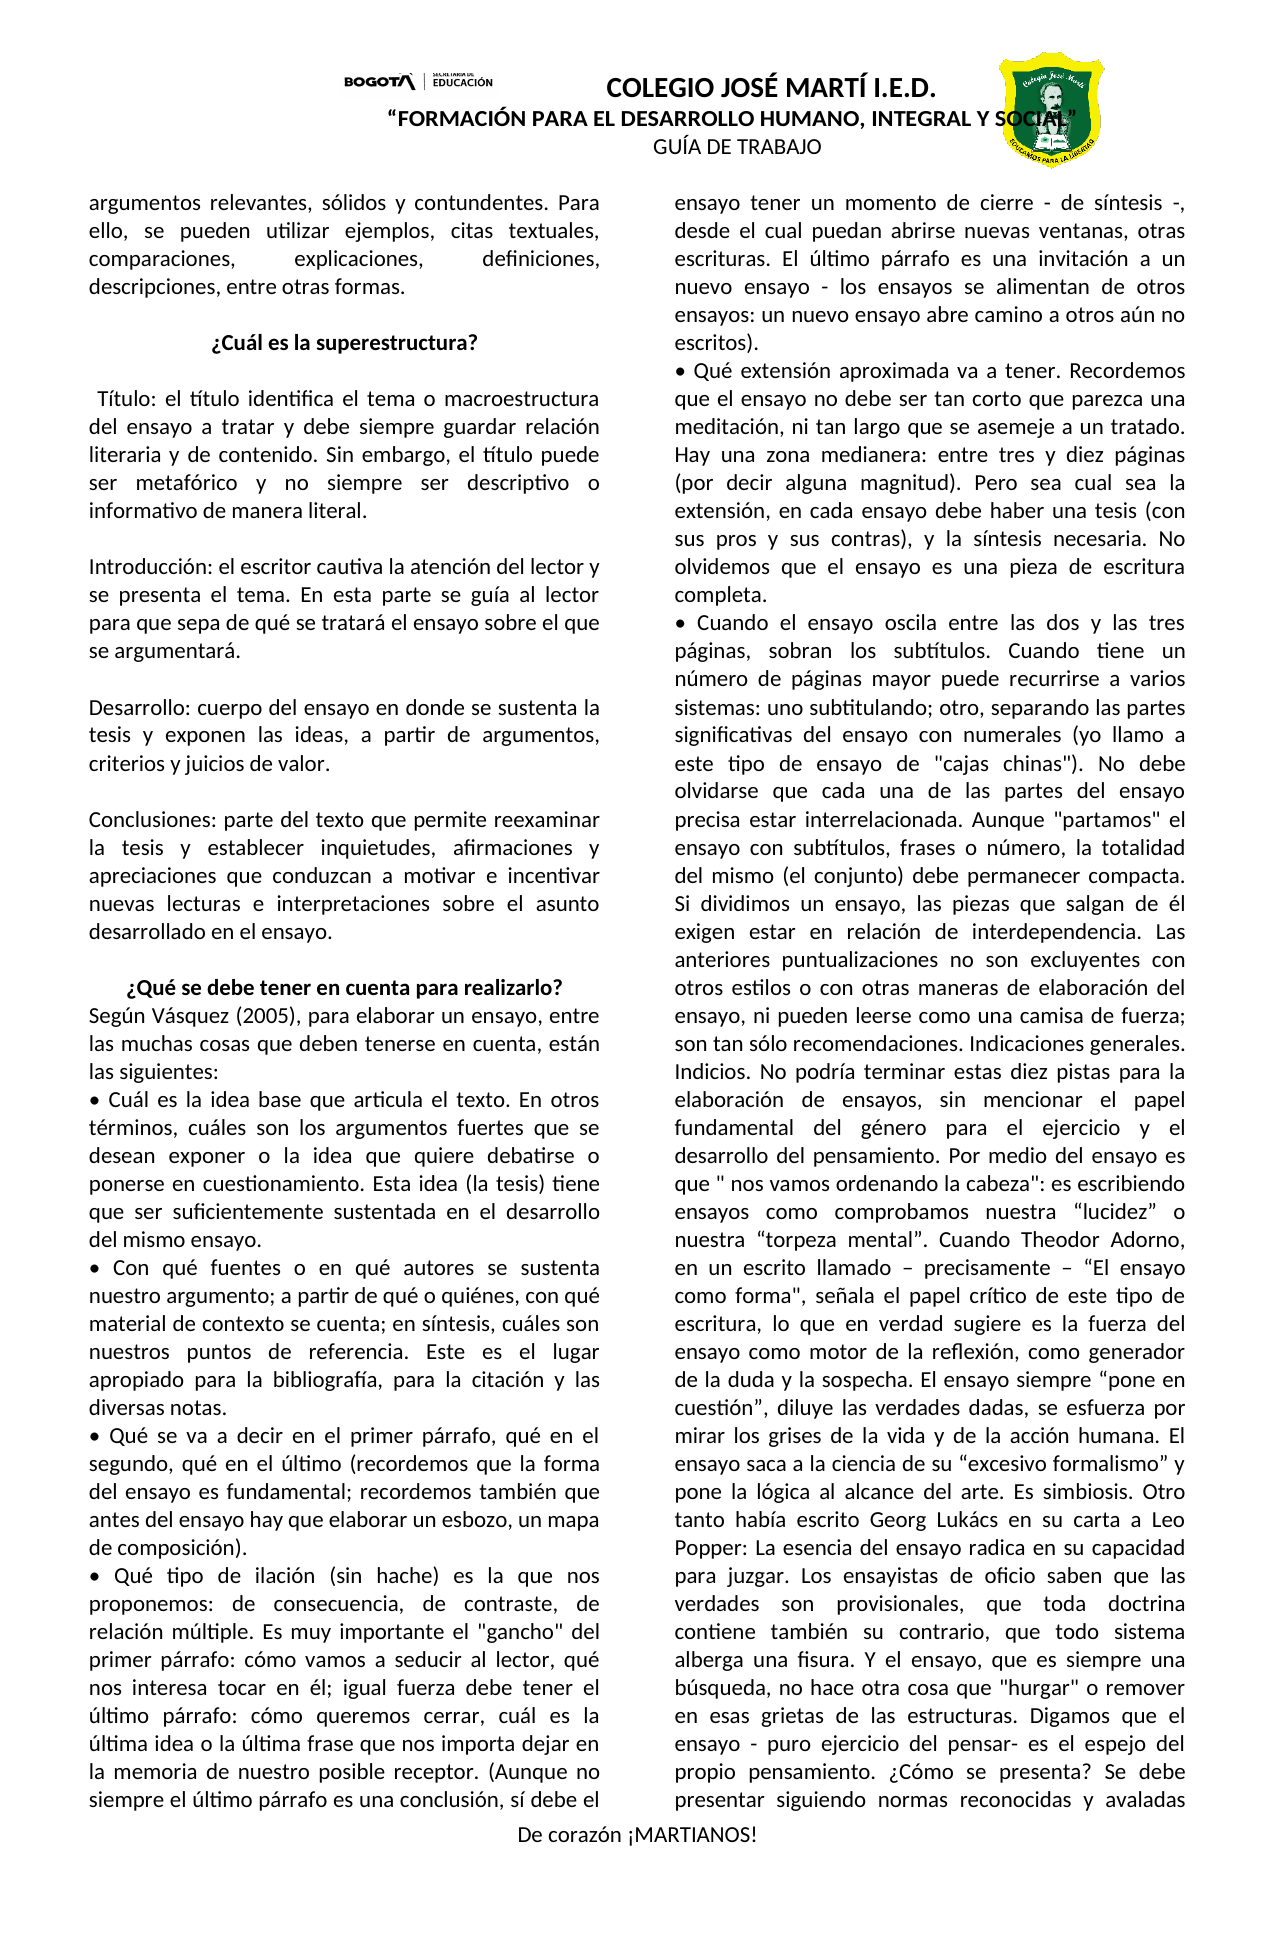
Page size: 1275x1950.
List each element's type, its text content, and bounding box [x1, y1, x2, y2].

text Según Vásquez (2005), para elaborar un ensayo, entre las muchas cosas que deben tenerse en cuenta, están las siguientes: [89, 1001, 601, 1085]
text Introducción: el escritor cautiva la atención del lector y se presenta el tema. En esta parte se guía al lector para que sepa de qué se tratará el ensayo sobre el que se argumentará. [89, 552, 601, 664]
text Título: el título identifica el tema o macroestructura del ensayo a tratar y debe siempre guardar relación literaria y de contenido. Sin embargo, el título puede ser metafórico y no siempre ser descriptivo o informativo de manera literal. [89, 384, 601, 524]
text • Qué tipo de ilación (sin hache) es la que nos proponemos: de consecuencia, de contraste, de relación múltiple. Es muy importante el "gancho" del primer párrafo: cómo vamos a seducir al lector, qué nos interesa tocar en él; igual fuerza debe tener el último párrafo: cómo queremos cerrar, cuál es la última idea o la última frase que nos importa dejar en la memoria de nuestro posible receptor. (Aunque no siempre el último párrafo es una conclusión, sí debe el ensayo tener un momento de cierre - de síntesis -, desde el cual puedan abrirse nuevas ventanas, otras escrituras. El último párrafo es una invitación a un nuevo ensayo - los ensayos se alimentan de otros ensayos: un nuevo ensayo abre camino a otros aún no escritos). [89, 1561, 601, 1813]
text Conclusiones: parte del texto que permite reexaminar la tesis y establecer inquietudes, afirmaciones y apreciaciones que conduzcan a motivar e incentivar nuevas lecturas e interpretaciones sobre el asunto desarrollado en el ensayo. [89, 805, 601, 945]
text Desarrollo: cuerpo del ensayo en donde se sustenta la tesis y exponen las ideas, a partir de argumentos, criterios y juicios de valor. [89, 693, 601, 777]
picture [337, 73, 502, 98]
text • Qué se va a decir en el primer párrafo, qué en el segundo, qué en el último (recordemos que la forma del ensayo es fundamental; recordemos también que antes del ensayo hay que elaborar un esbozo, un mapa de composición). [89, 1421, 601, 1561]
text • Con qué fuentes o en qué autores se sustenta nuestro argumento; a partir de qué o quiénes, con qué material de contexto se cuenta; en síntesis, cuáles son nuestros puntos de referencia. Este es el lugar apropiado para la bibliografía, para la citación y las diversas notas. [89, 1253, 601, 1421]
text ¿Cuál es la superestructura? [89, 328, 601, 356]
text • Qué extensión aproximada va a tener. Recordemos que el ensayo no debe ser tan corto que parezca una meditación, ni tan largo que se asemeje a un tratado. Hay una zona medianera: entre tres y diez páginas (por decir alguna magnitud). Pero sea cual sea la extensión, en cada ensayo debe haber una tesis (con sus pros y sus contras), y la síntesis necesaria. No olvidemos que el ensayo es una pieza de escritura completa. [674, 356, 1186, 608]
text • Cuál es la idea base que articula el texto. En otros términos, cuáles son los argumentos fuertes que se desean exponer o la idea que quiere debatirse o ponerse en cuestionamiento. Esta idea (la tesis) tiene que ser suficientemente sustentada en el desarrollo del mismo ensayo. [89, 1085, 601, 1253]
text ¿Qué se debe tener en cuenta para realizarlo? [89, 973, 601, 1001]
text • Qué tipo de ilación (sin hache) es la que nos proponemos: de consecuencia, de contraste, de relación múltiple. Es muy importante el "gancho" del primer párrafo: cómo vamos a seducir al lector, qué nos interesa tocar en él; igual fuerza debe tener el último párrafo: cómo queremos cerrar, cuál es la última idea o la última frase que nos importa dejar en la memoria de nuestro posible receptor. (Aunque no siempre el último párrafo es una conclusión, sí debe el ensayo tener un momento de cierre - de síntesis -, desde el cual puedan abrirse nuevas ventanas, otras escrituras. El último párrafo es una invitación a un nuevo ensayo - los ensayos se alimentan de otros ensayos: un nuevo ensayo abre camino a otros aún no escritos). [674, 188, 1186, 356]
picture [995, 47, 1107, 171]
picture [995, 117, 1002, 124]
